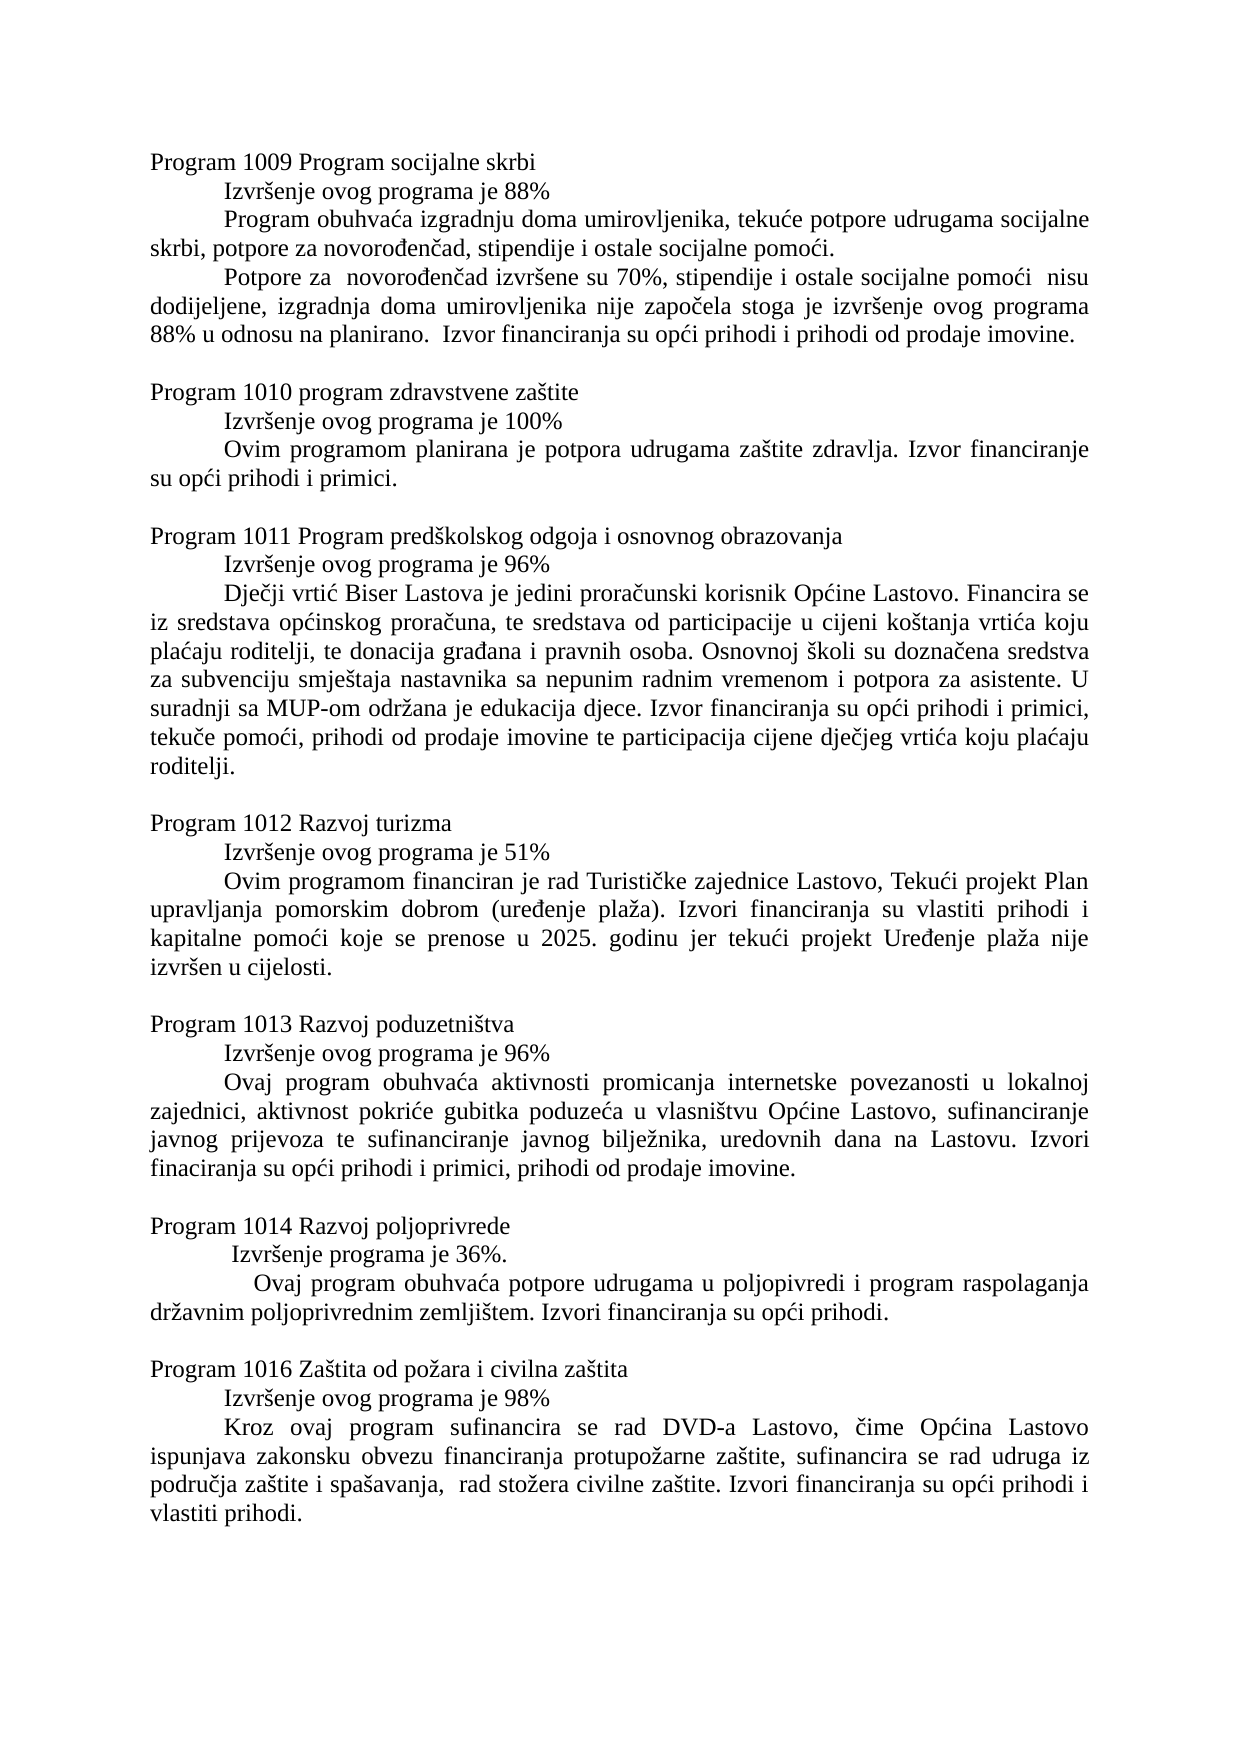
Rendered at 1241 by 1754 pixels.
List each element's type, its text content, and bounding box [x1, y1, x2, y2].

text Izvršenje ovog programa je 51% [150, 837, 1090, 866]
text Ovim programom financiran je rad Turističke zajednice Lastovo, Tekući projekt Plan upravljanja pomorskim dobrom (uređenje plaža). Izvori financiranja su vlastiti prihodi i kapitalne pomoći koje se prenose u 2025. godinu jer tekući projekt Uređenje plaža nije izvršen u cijelosti. [150, 866, 1090, 981]
text Izvršenje ovog programa je 88% [150, 176, 1090, 204]
text Izvršenje ovog programa je 98% [150, 1383, 1090, 1412]
text Dječji vrtić Biser Lastova je jedini proračunski korisnik Općine Lastovo. Financira se iz sredstava općinskog proračuna, te sredstava od participacije u cijeni koštanja vrtića koju plaćaju roditelji, te donacija građana i pravnih osoba. Osnovnoj školi su doznačena sredstva za subvenciju smještaja nastavnika sa nepunim radnim vremenom i potpora za asistente. U suradnji sa MUP-om održana je edukacija djece. Izvor financiranja su opći prihodi i primici, tekuče pomoći, prihodi od prodaje imovine te participacija cijene dječjeg vrtića koju plaćaju roditelji. [150, 578, 1090, 779]
text Program 1010 program zdravstvene zaštite [150, 377, 1090, 406]
text Ovaj program obuhvaća potpore udrugama u poljopivredi i program raspolaganja državnim poljoprivrednim zemljištem. Izvori financiranja su opći prihodi. [150, 1268, 1090, 1326]
text Program 1013 Razvoj poduzetništva [150, 1009, 1090, 1038]
text Kroz ovaj program sufinancira se rad DVD-a Lastovo, čime Općina Lastovo ispunjava zakonsku obvezu financiranja protupožarne zaštite, sufinancira se rad udruga iz područja zaštite i spašavanja, rad stožera civilne zaštite. Izvori financiranja su opći prihodi i vlastiti prihodi. [150, 1412, 1090, 1527]
text Program 1012 Razvoj turizma [150, 808, 1090, 837]
text Program obuhvaća izgradnju doma umirovljenika, tekuće potpore udrugama socijalne skrbi, potpore za novorođenčad, stipendije i ostale socijalne pomoći. [150, 204, 1090, 262]
text Program 1016 Zaštita od požara i civilna zaštita [150, 1354, 1090, 1383]
text Ovaj program obuhvaća aktivnosti promicanja internetske povezanosti u lokalnoj zajednici, aktivnost pokriće gubitka poduzeća u vlasništvu Općine Lastovo, sufinanciranje javnog prijevoza te sufinanciranje javnog bilježnika, uredovnih dana na Lastovu. Izvori finaciranja su opći prihodi i primici, prihodi od prodaje imovine. [150, 1067, 1090, 1182]
text Izvršenje ovog programa je 96% [150, 1038, 1090, 1067]
text Ovim programom planirana je potpora udrugama zaštite zdravlja. Izvor financiranje su opći prihodi i primici. [150, 434, 1090, 492]
text Izvršenje programa je 36%. [150, 1239, 1090, 1268]
text Izvršenje ovog programa je 100% [150, 406, 1090, 434]
text Potpore za novorođenčad izvršene su 70%, stipendije i ostale socijalne pomoći nisu dodijeljene, izgradnja doma umirovljenika nije započela stoga je izvršenje ovog programa 88% u odnosu na planirano. Izvor financiranja su opći prihodi i prihodi od prodaje imovine. [150, 262, 1090, 348]
text Program 1014 Razvoj poljoprivrede [150, 1211, 1090, 1239]
text Program 1009 Program socijalne skrbi [150, 147, 1090, 176]
text Izvršenje ovog programa je 96% [150, 549, 1090, 578]
text Program 1011 Program predškolskog odgoja i osnovnog obrazovanja [150, 521, 1090, 549]
